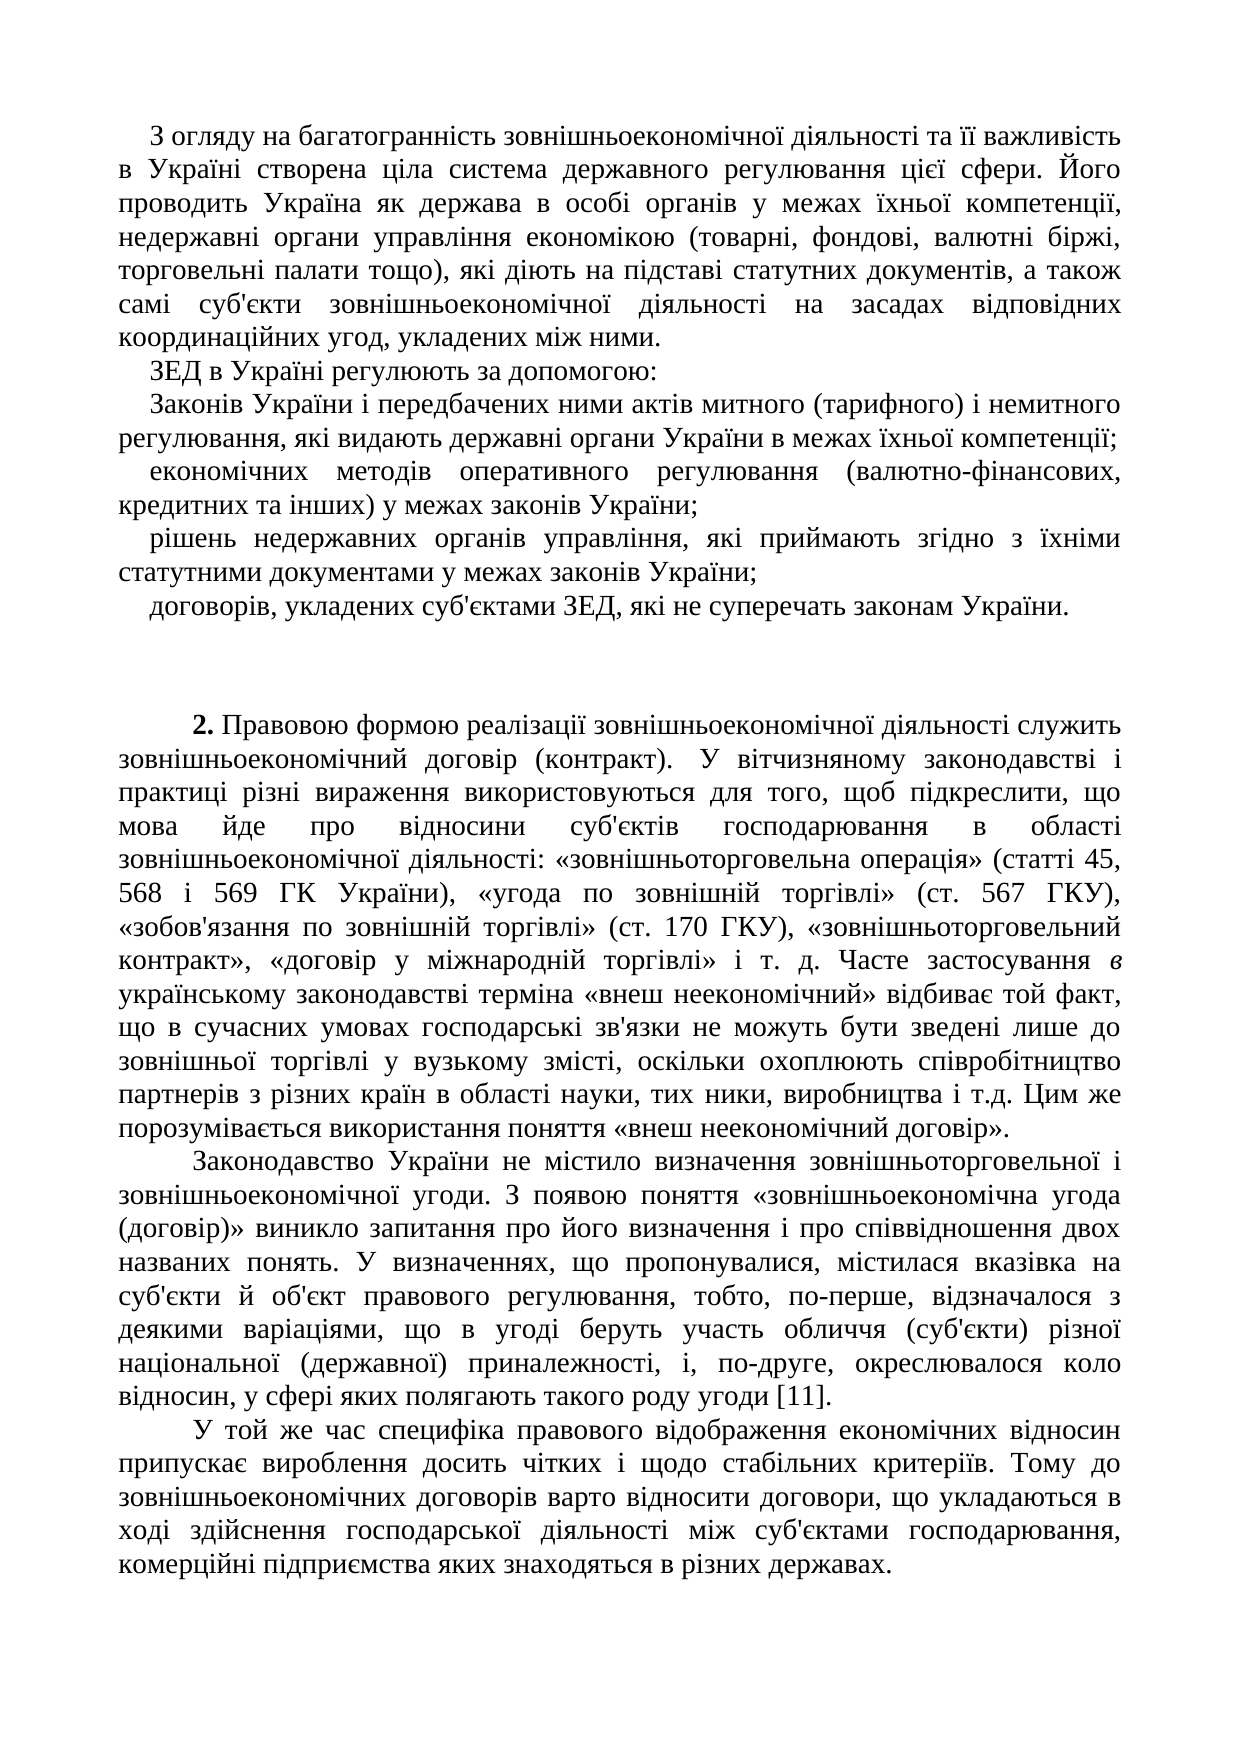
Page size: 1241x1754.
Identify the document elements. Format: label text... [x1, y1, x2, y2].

text У той же час специфіка правового відображення економічних відносин припускає вироблення досить чітких і щодо стабільних критеріїв. Тому до зовнішньоекономічних договорів варто відносити договори, що укладаються в ході здійснення господарської діяльності між суб'єктами господарювання, комерційні підприємства яких знаходяться в різних державах. [118, 1412, 1122, 1579]
text З огляду на багатогранність зовнішньоекономічної діяльності та її важливість в Україні створена ціла система державного регулювання цієї сфери. Його проводить Україна як держава в особі органів у межах їхньої компетенції, недержавні органи управління економікою (товарні, фондові, валютні біржі, торговельні палати тощо), які діють на підставі статутних документів, а також самі суб'єкти зовнішньоекономічної діяльності на засадах відповідних координаційних угод, укладених між ними. [118, 118, 1122, 353]
text економічних методів оперативного регулювання (валютно-фінансових, кредитних та інших) у межах законів України; [118, 453, 1122, 521]
text ЗЕД в Україні регулюють за допомогою: [118, 353, 1122, 386]
text Законів України і передбачених ними актів митного (тарифного) і немитного регулювання, які видають державні органи України в межах їхньої компетенції; [118, 386, 1122, 453]
text 2. Правовою формою реалізації зовнішньоекономічної діяльності служить зовнішньоекономічний договір (контракт). У вітчизняному законодавстві і практиці різні вираження використовуються для того, щоб підкреслити, що мова йде про відносини суб'єктів господарювання в області зовнішньоекономічної діяльності: «зовнішньоторговельна операція» (статті 45, 568 і 569 ГК України), «угода по зовнішній торгівлі» (ст. 567 ГКУ), «зобов'язання по зовнішній торгівлі» (ст. 170 ГКУ), «зовнішньоторговельний контракт», «договір у міжнародній торгівлі» і т. д. Часте застосування в українському законодавстві терміна «внеш неекономічний» відбиває той факт, що в сучасних умовах господарські зв'язки не можуть бути зведені лише до зовнішньої торгівлі у вузькому змісті, оскільки охоплюють співробітництво партнерів з різних країн в області науки, тих ники, виробництва і т.д. Цим же порозумівається використання поняття «внеш неекономічний договір». [118, 707, 1122, 1143]
text Законодавство України не містило визначення зовнішньоторговельної і зовнішньоекономічної угоди. З появою поняття «зовнішньоекономічна угода (договір)» виникло запитання про його визначення і про співвідношення двох названих понять. У визначеннях, що пропонувалися, містилася вказівка на суб'єкти й об'єкт правового регулювання, тобто, по-перше, відзначалося з деякими варіаціями, що в угоді беруть участь обличчя (суб'єкти) різної національної (державної) приналежності, і, по-друге, окреслювалося коло відносин, у сфері яких полягають такого роду угоди [11]. [118, 1143, 1122, 1412]
text рішень недержавних органів управління, які приймають згідно з їхніми статутними документами у межах законів України; [118, 521, 1122, 588]
text договорів, укладених суб'єктами ЗЕД, які не суперечать законам України. [118, 588, 1122, 621]
